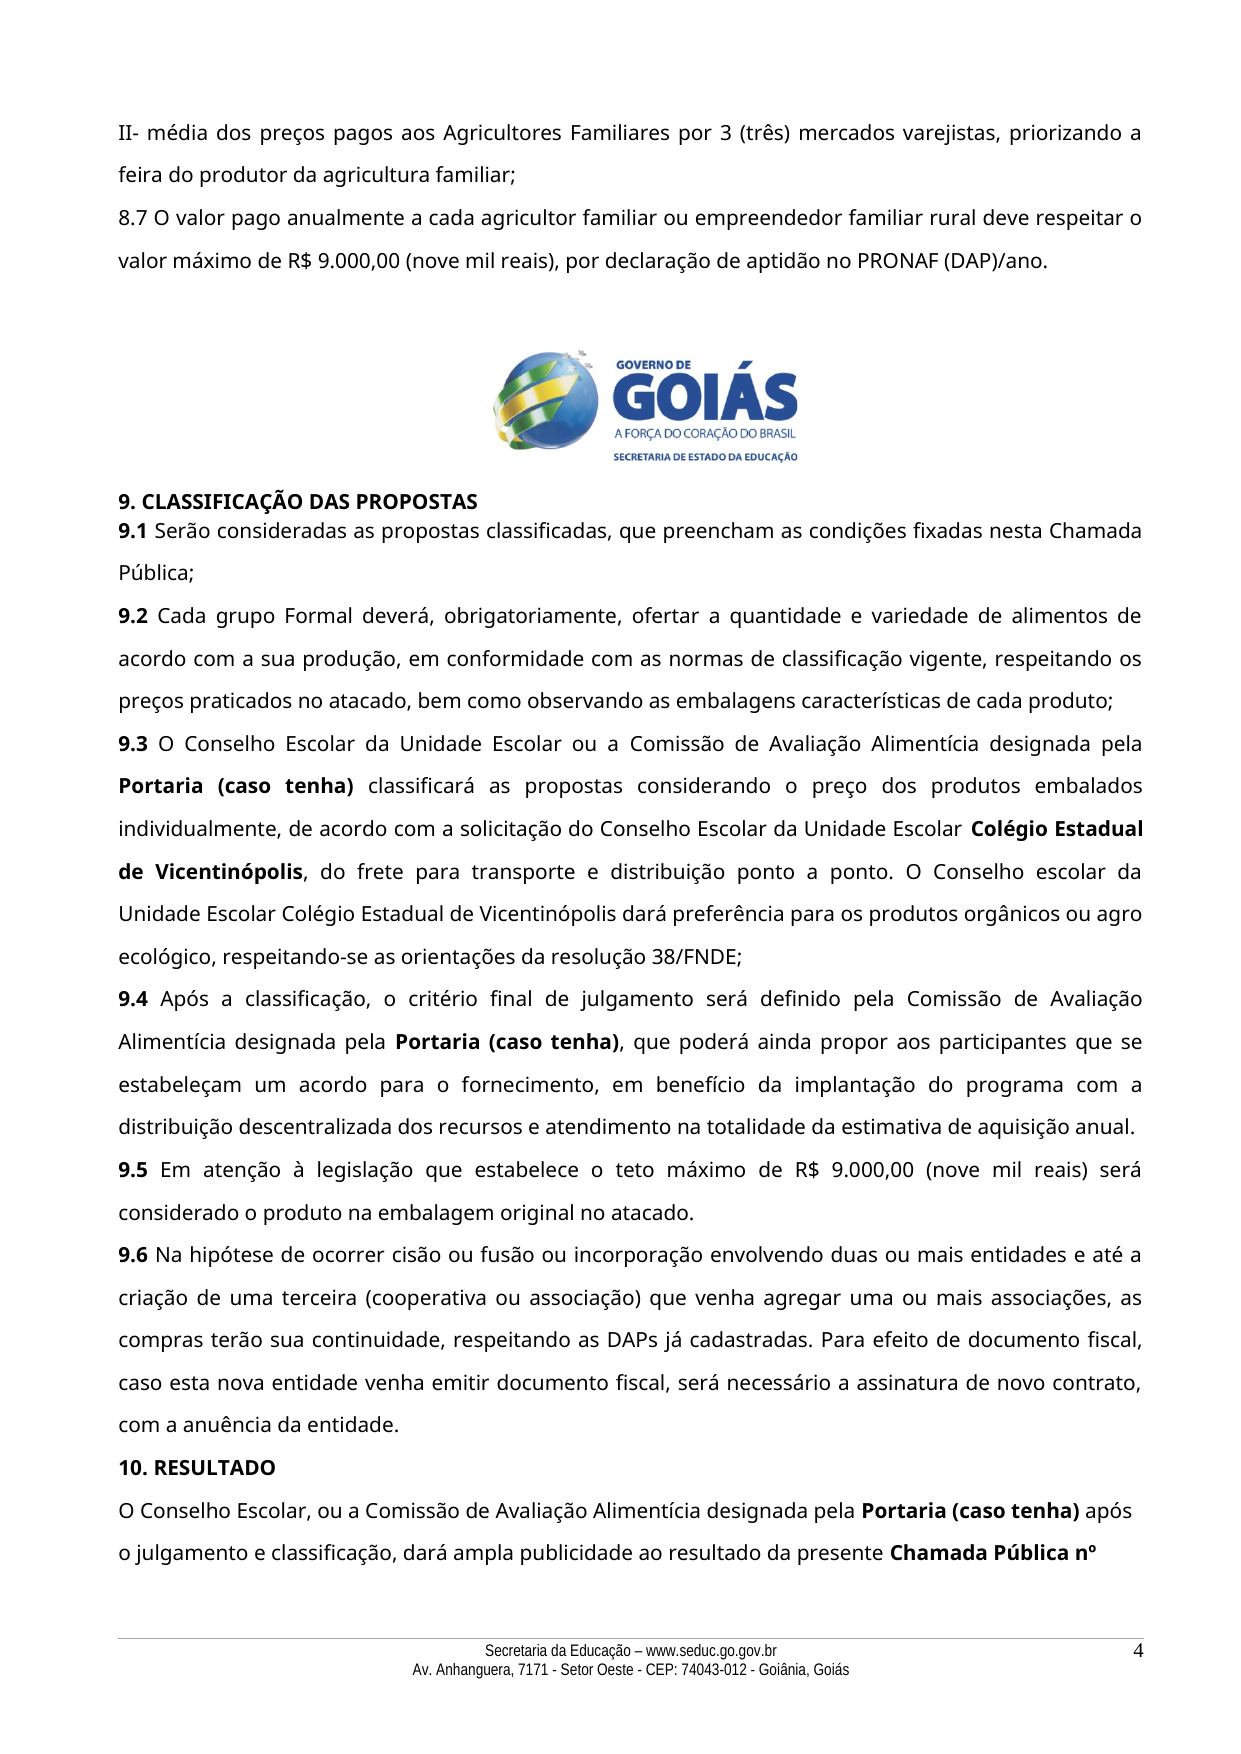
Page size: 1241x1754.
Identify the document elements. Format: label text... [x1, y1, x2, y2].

text 9. CLASSIFICAÇÃO DAS PROPOSTAS [118, 487, 1144, 516]
text 8.7 O valor pago anualmente a cada agricultor familiar ou empreendedor familiar rural deve respeitar o valor máximo de R$ 9.000,00 (nove mil reais), por declaração de aptidão no PRONAF (DAP)/ano. [118, 203, 1144, 274]
text 9.4 Após a classificação, o critério final de julgamento será definido pela Comissão de Avaliação Alimentícia designada pela Portaria (caso tenha), que poderá ainda propor aos participantes que se estabeleçam um acordo para o fornecimento, em benefício da implantação do programa com a distribuição descentralizada dos recursos e atendimento na totalidade da estimativa de aquisição anual. [118, 984, 1144, 1141]
text II- média dos preços pagos aos Agricultores Familiares por 3 (três) mercados varejistas, priorizando a feira do produtor da agricultura familiar; [118, 118, 1144, 189]
text 10. RESULTADO [118, 1453, 1144, 1482]
text 9.5 Em atenção à legislação que estabelece o teto máximo de R$ 9.000,00 (nove mil reais) será considerado o produto na embalagem original no atacado. [118, 1155, 1144, 1226]
text 9.3 O Conselho Escolar da Unidade Escolar ou a Comissão de Avaliação Alimentícia designada pela Portaria (caso tenha) classificará as propostas considerando o preço dos produtos embalados individualmente, de acordo com a solicitação do Conselho Escolar da Unidade Escolar Colégio Estadual de Vicentinópolis, do frete para transporte e distribuição ponto a ponto. O Conselho escolar da Unidade Escolar Colégio Estadual de Vicentinópolis dará preferência para os produtos orgânicos ou agro ecológico, respeitando-se as orientações da resolução 38/FNDE; [118, 729, 1144, 970]
text 9.6 Na hipótese de ocorrer cisão ou fusão ou incorporação envolvendo duas ou mais entidades e até a criação de uma terceira (cooperativa ou associação) que venha agregar uma ou mais associações, as compras terão sua continuidade, respeitando as DAPs já cadastradas. Para efeito de documento fiscal, caso esta nova entidade venha emitir documento fiscal, será necessário a assinatura de novo contrato, com a anuência da entidade. [118, 1240, 1144, 1439]
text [118, 1496, 1144, 1567]
picture [493, 350, 798, 463]
text 9.1 Serão consideradas as propostas classificadas, que preencham as condições fixadas nesta Chamada Pública; [118, 516, 1144, 587]
text 9.2 Cada grupo Formal deverá, obrigatoriamente, ofertar a quantidade e variedade de alimentos de acordo com a sua produção, em conformidade com as normas de classificação vigente, respeitando os preços praticados no atacado, bem como observando as embalagens características de cada produto; [118, 601, 1144, 715]
